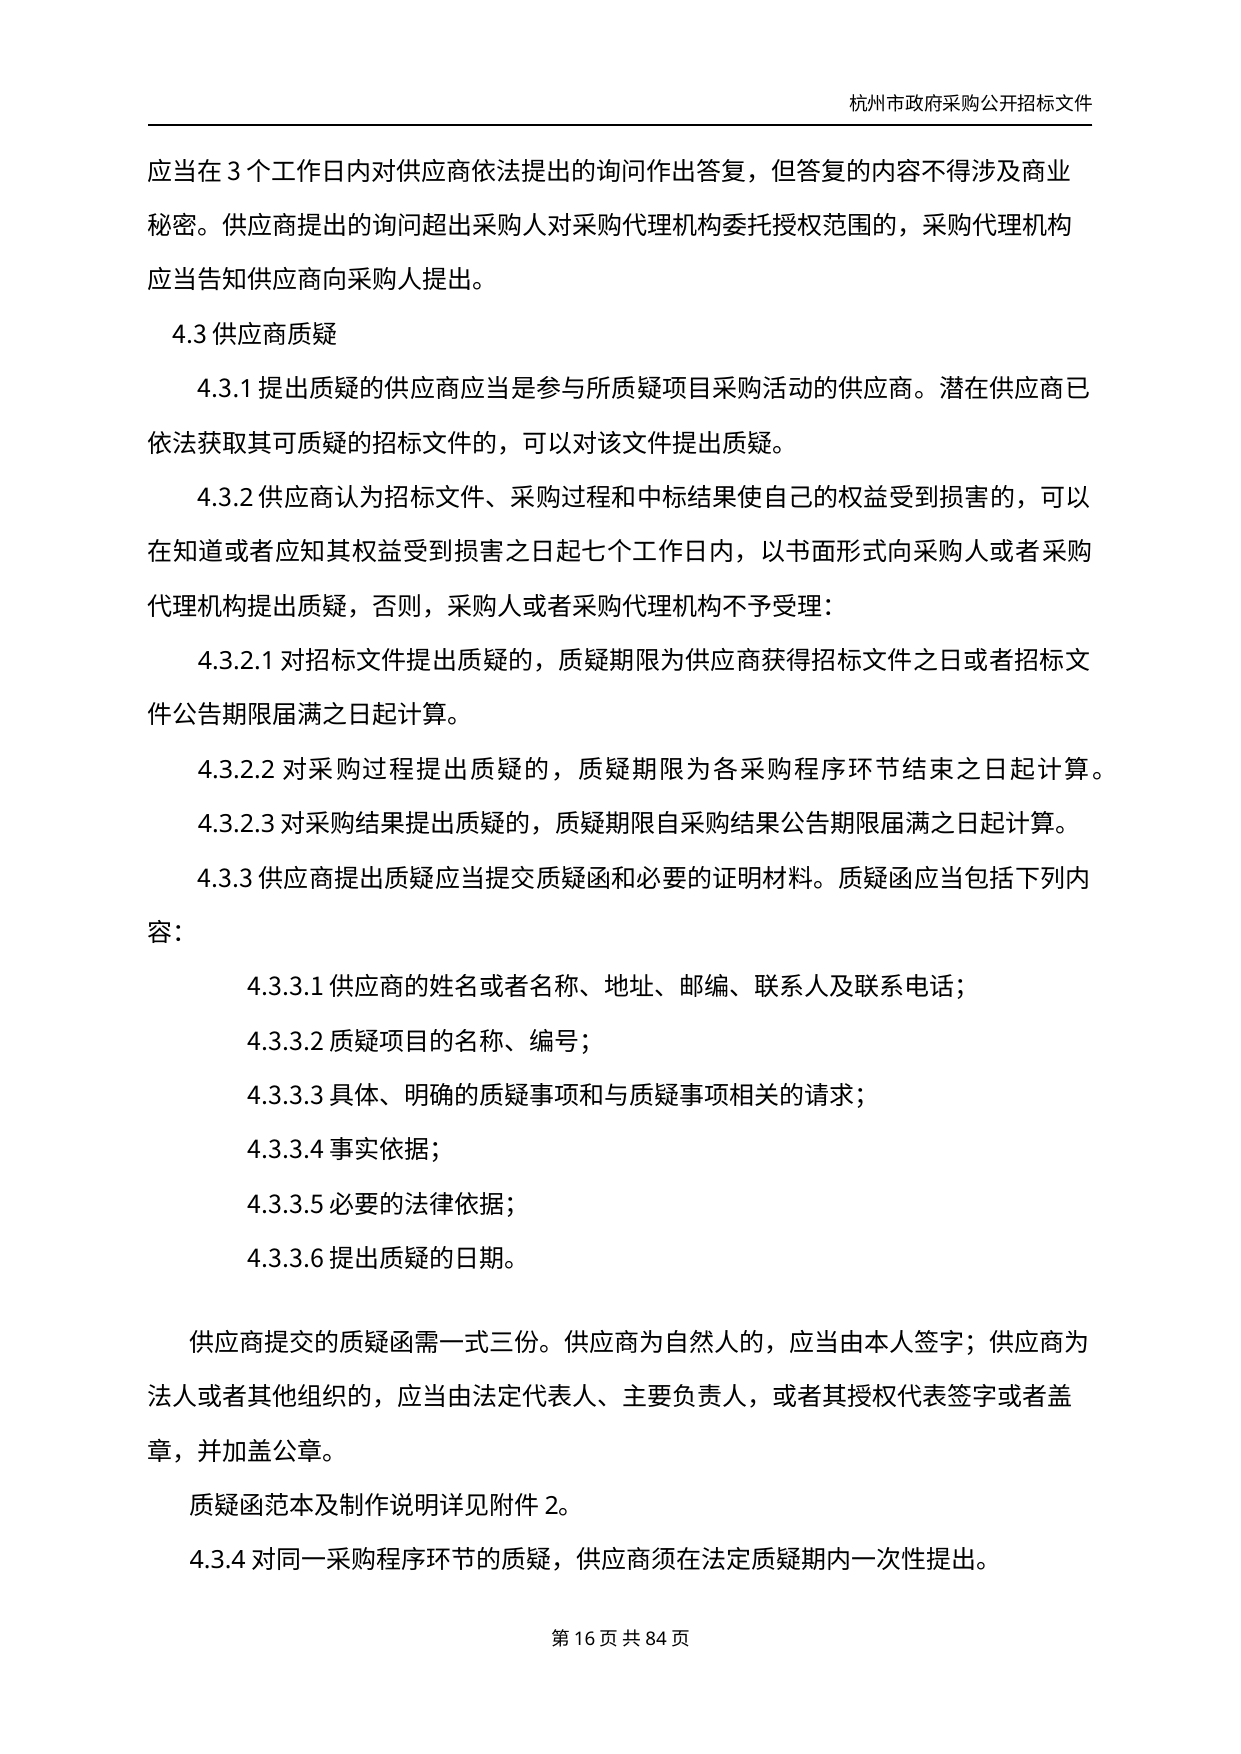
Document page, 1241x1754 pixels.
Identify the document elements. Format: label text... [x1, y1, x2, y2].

text 质疑函范本及制作说明详见附件2。 [148, 1485, 1092, 1522]
text 4.3.3.4事实依据； [148, 1130, 1092, 1166]
text 4.3.3.6提出质疑的日期。 [148, 1239, 1092, 1275]
text 4.3.2.1对招标文件提出质疑的，质疑期限为供应商获得招标文件之日或者招标文件公告期限届满之日起计算。 [148, 641, 1092, 731]
text 4.3.3.1供应商的姓名或者名称、地址、邮编、联系人及联系电话； [148, 967, 1092, 1003]
text 4.3.3.3具体、明确的质疑事项和与质疑事项相关的请求； [148, 1076, 1092, 1112]
text 4.3.2供应商认为招标文件、采购过程和中标结果使自己的权益受到损害的，可以在知道或者应知其权益受到损害之日起七个工作日内，以书面形式向采购人或者采购代理机构提出质疑，否则，采购人或者采购代理机构不予受理： [148, 477, 1092, 622]
text 4.3.3供应商提出质疑应当提交质疑函和必要的证明材料。质疑函应当包括下列内容： [148, 858, 1092, 949]
text 4.3.1提出质疑的供应商应当是参与所质疑项目采购活动的供应商。潜在供应商已依法获取其可质疑的招标文件的，可以对该文件提出质疑。 [148, 369, 1092, 459]
text 4.3.2.2对采购过程提出质疑的，质疑期限为各采购程序环节结束之日起计算。4.3.2.3对采购结果提出质疑的，质疑期限自采购结果公告期限届满之日起计算。 [198, 749, 1092, 840]
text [148, 151, 1092, 296]
text 4.3.4对同一采购程序环节的质疑，供应商须在法定质疑期内一次性提出。 [148, 1540, 1092, 1576]
text 4.3.3.2质疑项目的名称、编号； [148, 1021, 1092, 1057]
text 供应商提交的质疑函需一式三份。供应商为自然人的，应当由本人签字；供应商为法人或者其他组织的，应当由法定代表人、主要负责人，或者其授权代表签字或者盖章，并加盖公章。 [148, 1322, 1092, 1467]
text 4.3供应商质疑 [148, 314, 1092, 351]
text 4.3.3.5必要的法律依据； [148, 1184, 1092, 1221]
